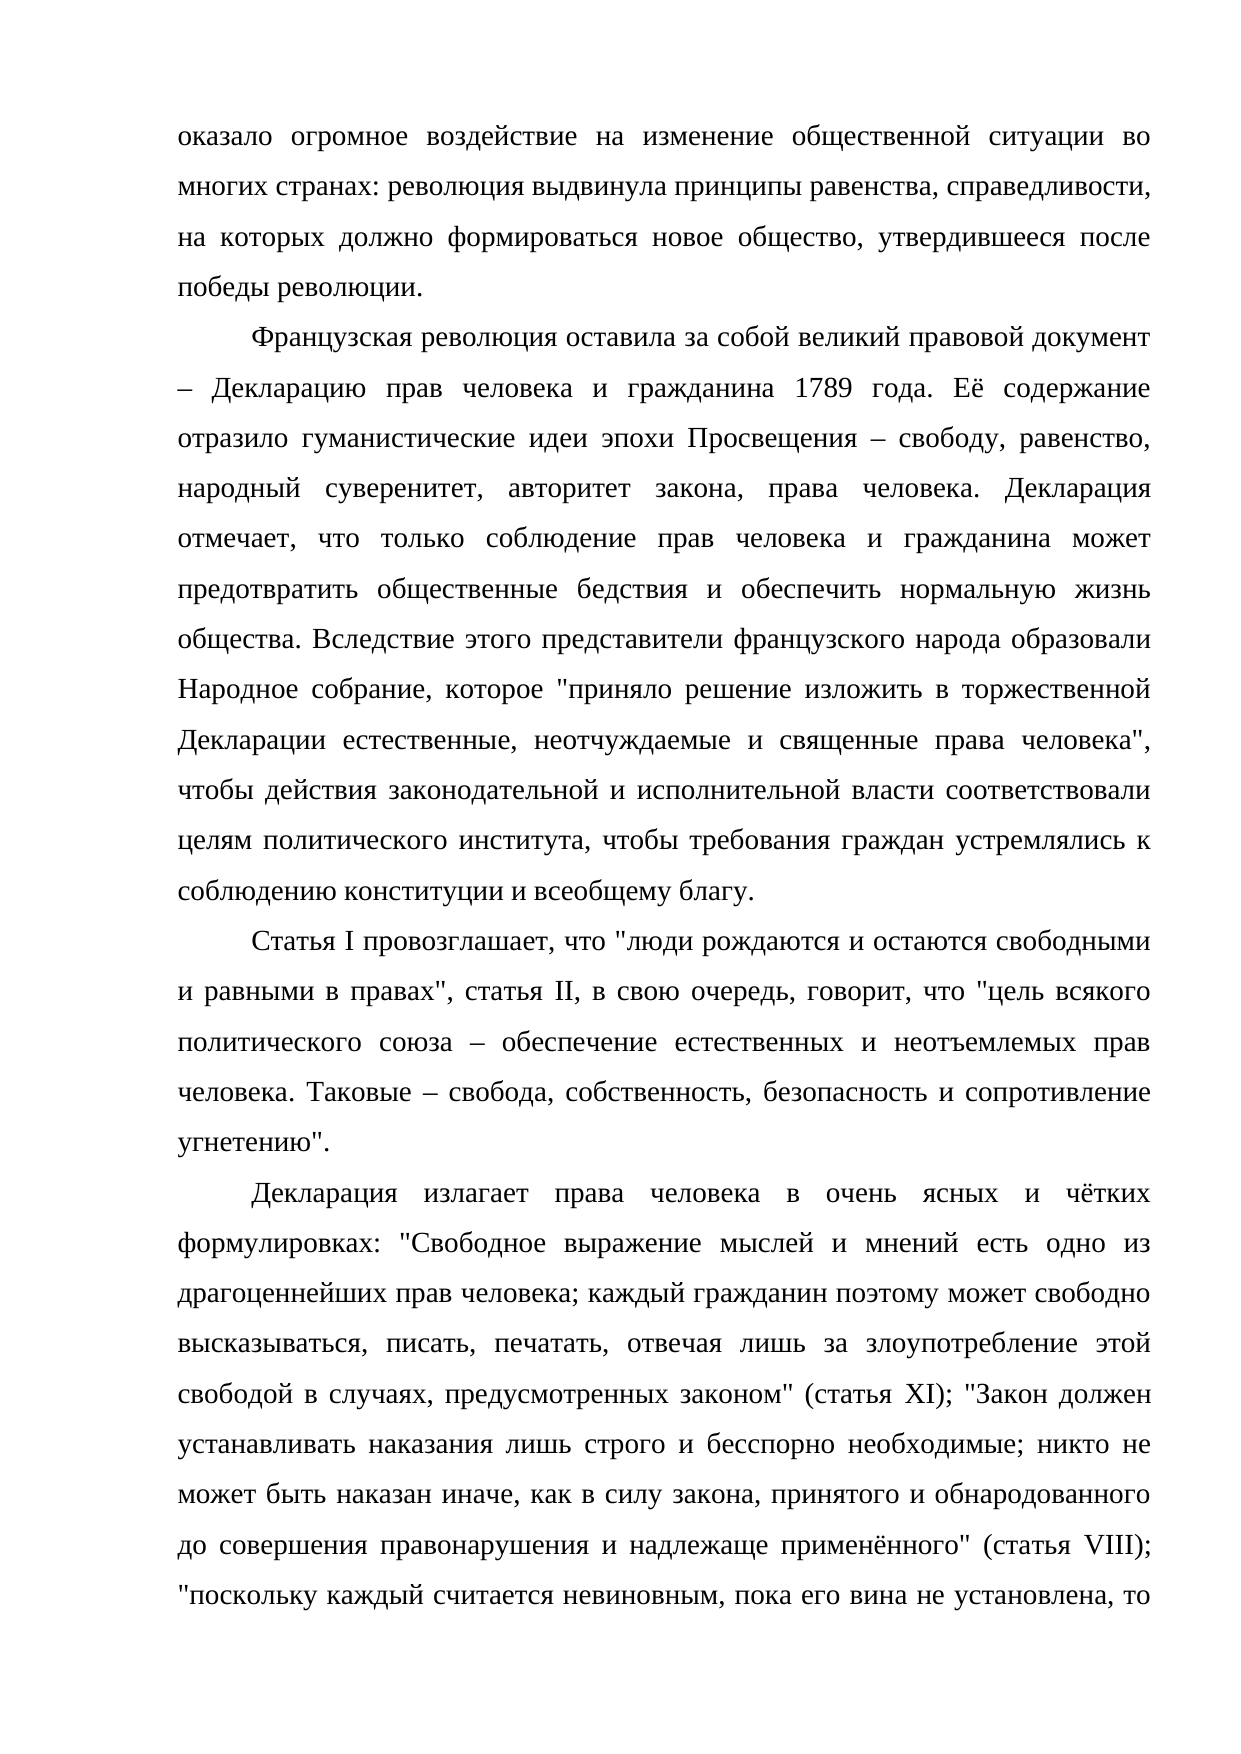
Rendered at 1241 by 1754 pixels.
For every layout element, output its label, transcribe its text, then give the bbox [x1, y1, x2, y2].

text Французская революция оставила за собой великий правовой документ – Декларацию прав человека и гражданина 1789 года. Её содержание отразило гуманистические идеи эпохи Просвещения – свободу, равенство, народный суверенитет, авторитет закона, права человека. Декларация отмечает, что только соблюдение прав человека и гражданина может предотвратить общественные бедствия и обеспечить нормальную жизнь общества. Вследствие этого представители французского народа образовали Народное собрание, которое "приняло решение изложить в торжественной Декларации естественные, неотчуждаемые и священные права человека", чтобы действия законодательной и исполнительной власти соответствовали целям политического института, чтобы требования граждан устремлялись к соблюдению конституции и всеобщему благу. [177, 319, 1152, 906]
text Статья I провозглашает, что "люди рождаются и остаются свободными и равными в правах", статья II, в свою очередь, говорит, что "цель всякого политического союза – обеспечение естественных и неотъемлемых прав человека. Таковые – свобода, собственность, безопасность и сопротивление угнетению". [177, 923, 1152, 1158]
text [177, 1175, 1152, 1611]
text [177, 118, 1152, 303]
